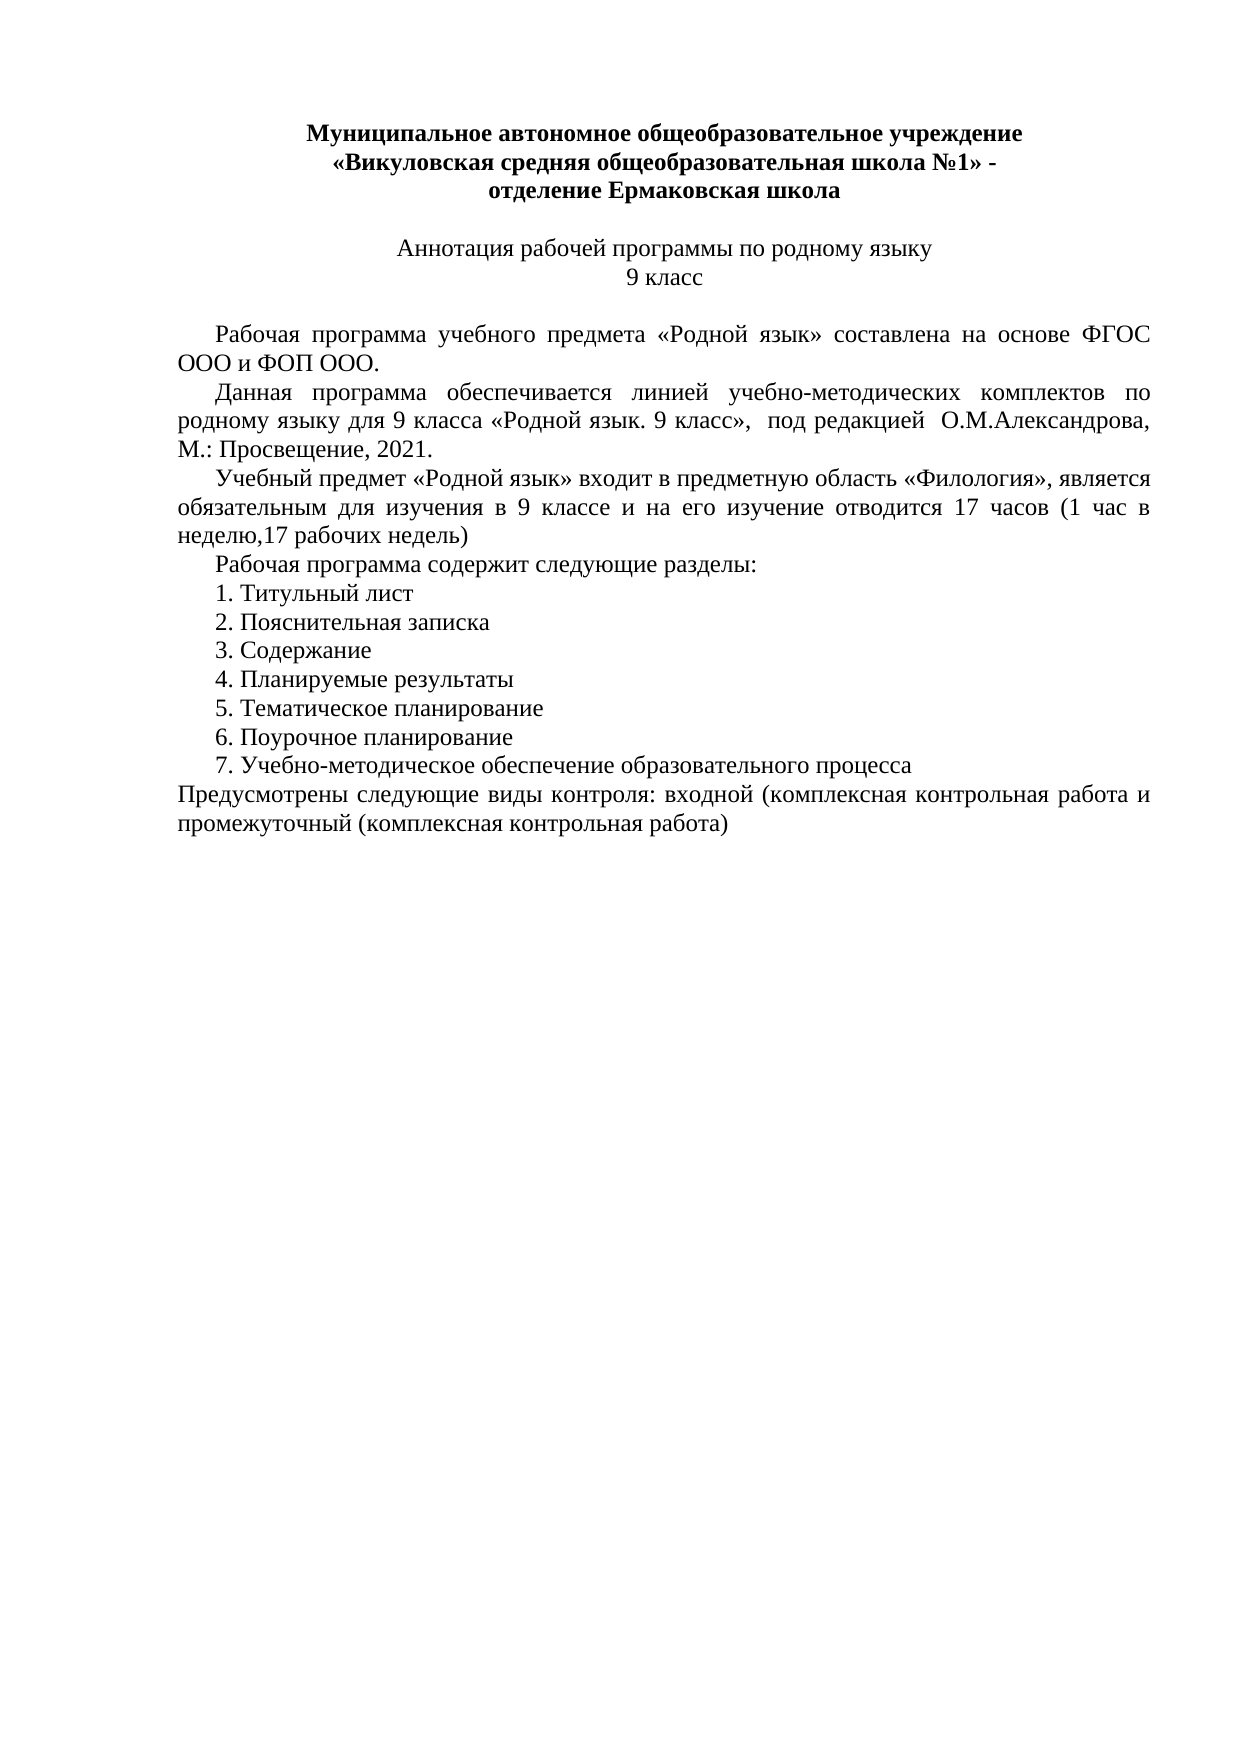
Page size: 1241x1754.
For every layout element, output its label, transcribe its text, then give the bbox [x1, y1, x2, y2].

text 3. Содержание [177, 636, 1152, 664]
text Рабочая программа учебного предмета «Родной язык» составлена на основе ФГОС ООО и ФОП ООО. [177, 319, 1152, 377]
text «Викуловская средняя общеобразовательная школа №1» - [177, 147, 1152, 176]
text отделение Ермаковская школа [177, 176, 1152, 204]
text 4. Планируемые результаты [177, 664, 1152, 693]
text Учебный предмет «Родной язык» входит в предметную область «Филология», является обязательным для изучения в 9 классе и на его изучение отводится 17 часов (1 час в неделю,17 рабочих недель) [177, 463, 1152, 549]
text Рабочая программа содержит следующие разделы: [177, 549, 1152, 578]
text 5. Тематическое планирование [177, 693, 1152, 722]
text 1. Титульный лист [177, 578, 1152, 607]
text 7. Учебно-методическое обеспечение образовательного процесса [177, 751, 1152, 779]
text 6. Поурочное планирование [177, 722, 1152, 751]
text 9 класс [177, 262, 1152, 291]
text Аннотация рабочей программы по родному языку [177, 233, 1152, 262]
text Муниципальное автономное общеобразовательное учреждение [177, 118, 1152, 147]
text Предусмотрены следующие виды контроля: входной (комплексная контрольная работа и промежуточный (комплексная контрольная работа) [177, 779, 1152, 837]
text Данная программа обеспечивается линией учебно-методических комплектов по родному языку для 9 класса «Родной язык. 9 класс», под редакцией О.М.Александрова, М.: Просвещение, 2021. [177, 377, 1152, 463]
text 2. Пояснительная записка [177, 607, 1152, 636]
